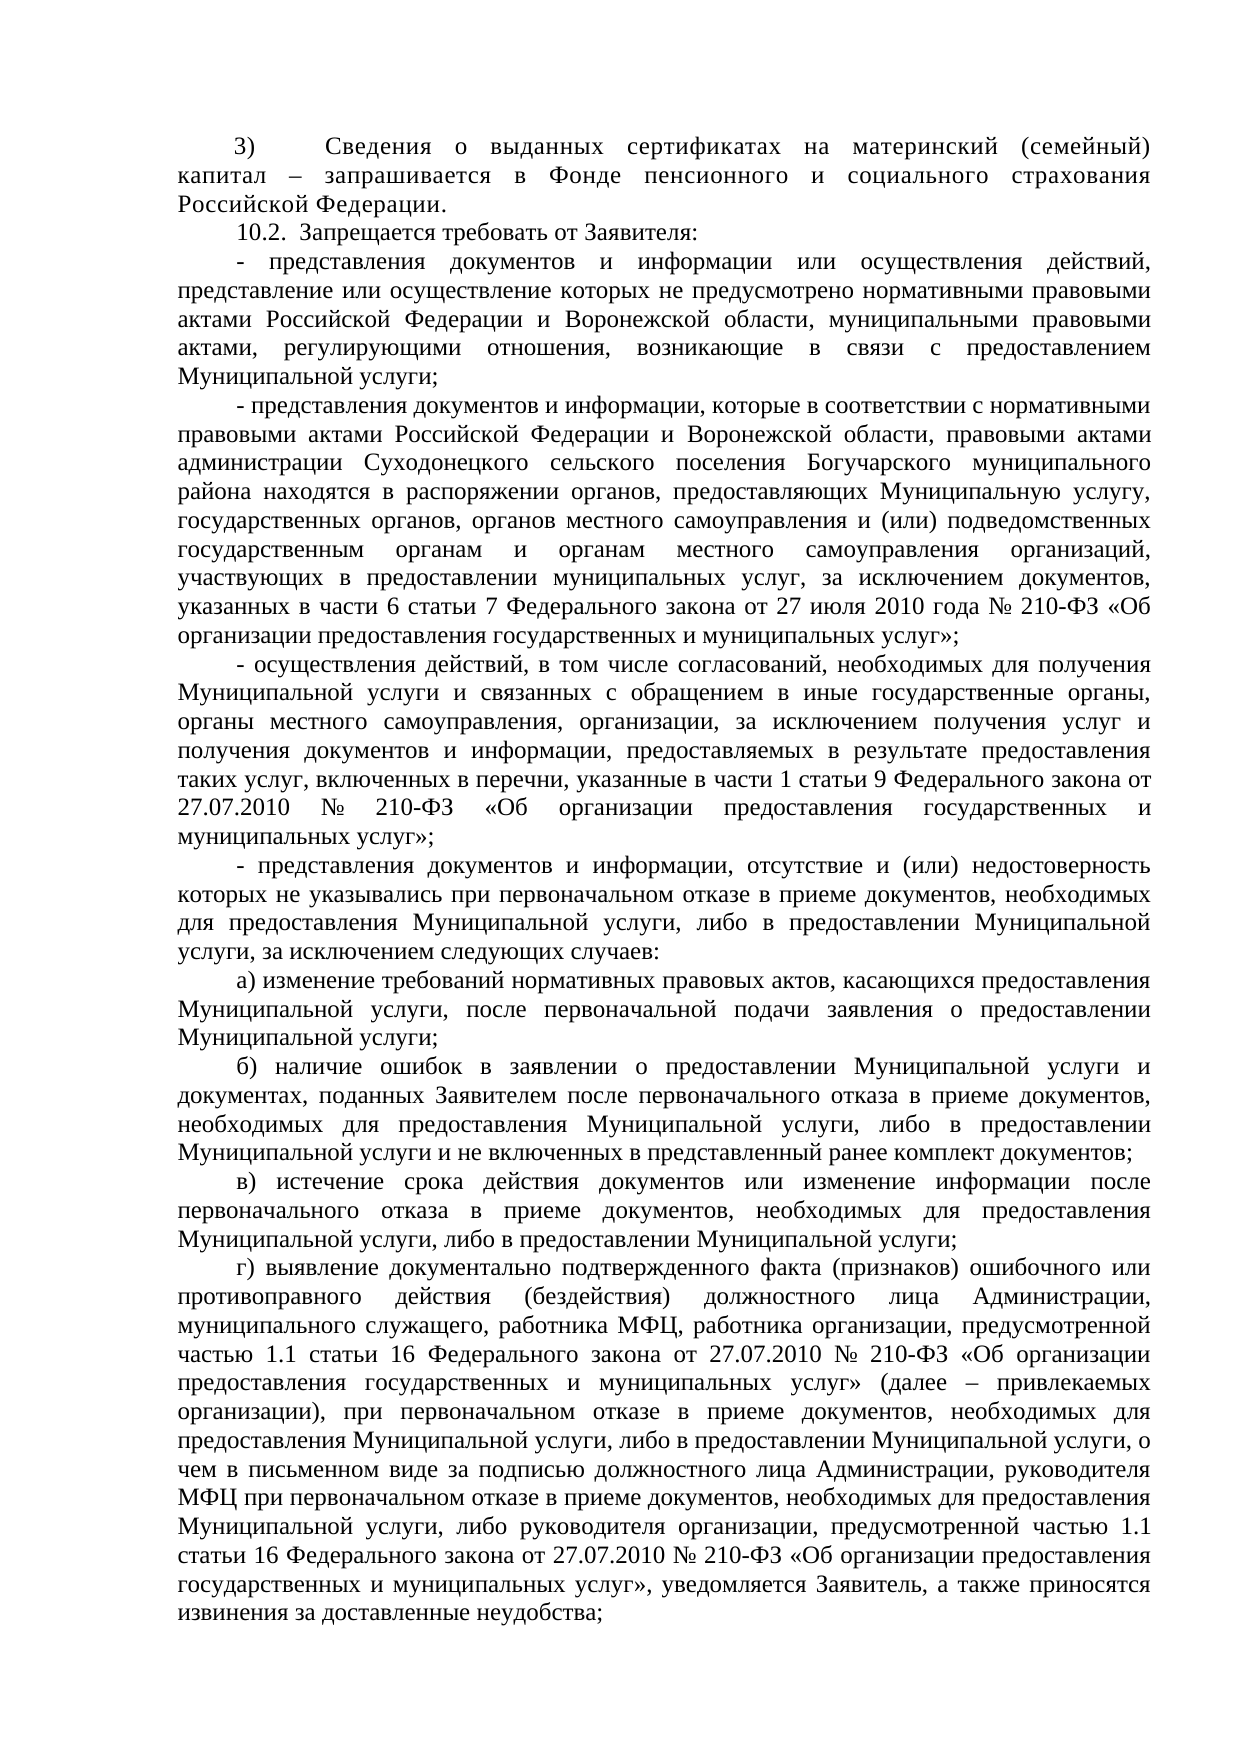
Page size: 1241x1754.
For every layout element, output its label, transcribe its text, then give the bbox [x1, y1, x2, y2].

text 10.2. Запрещается требовать от Заявителя: [177, 217, 1152, 246]
text - представления документов и информации, которые в соответствии с нормативными правовыми актами Российской Федерации и Воронежской области, правовыми актами администрации Суходонецкого сельского поселения Богучарского муниципального района находятся в распоряжении органов, предоставляющих Муниципальную услугу, государственных органов, органов местного самоуправления и (или) подведомственных государственным органам и органам местного самоуправления организаций, участвующих в предоставлении муниципальных услуг, за исключением документов, указанных в части 6 статьи 7 Федерального закона от 27 июля 2010 года № 210-ФЗ «Об организации предоставления государственных и муниципальных услуг»; [177, 390, 1152, 649]
text - представления документов и информации или осуществления действий, представление или осуществление которых не предусмотрено нормативными правовыми актами Российской Федерации и Воронежской области, муниципальными правовыми актами, регулирующими отношения, возникающие в связи с предоставлением Муниципальной услуги; [177, 246, 1152, 390]
list Сведения о выданных сертификатах на материнский (семейный) капитал – запрашивается в Фонде пенсионного и социального страхования Российской Федерации. [177, 131, 1152, 217]
text - осуществления действий, в том числе согласований, необходимых для получения Муниципальной услуги и связанных с обращением в иные государственные органы, органы местного самоуправления, организации, за исключением получения услуг и получения документов и информации, предоставляемых в результате предоставления таких услуг, включенных в перечни, указанные в части 1 статьи 9 Федерального закона от 27.07.2010 № 210-ФЗ «Об организации предоставления государственных и муниципальных услуг»; [177, 649, 1152, 850]
text б) наличие ошибок в заявлении о предоставлении Муниципальной услуги и документах, поданных Заявителем после первоначального отказа в приеме документов, необходимых для предоставления Муниципальной услуги, либо в предоставлении Муниципальной услуги и не включенных в представленный ранее комплект документов; [177, 1051, 1152, 1166]
text в) истечение срока действия документов или изменение информации после первоначального отказа в приеме документов, необходимых для предоставления Муниципальной услуги, либо в предоставлении Муниципальной услуги; [177, 1166, 1152, 1252]
text - представления документов и информации, отсутствие и (или) недостоверность которых не указывались при первоначальном отказе в приеме документов, необходимых для предоставления Муниципальной услуги, либо в предоставлении Муниципальной услуги, за исключением следующих случаев: [177, 850, 1152, 965]
text г) выявление документально подтвержденного факта (признаков) ошибочного или противоправного действия (бездействия) должностного лица Администрации, муниципального служащего, работника МФЦ, работника организации, предусмотренной частью 1.1 статьи 16 Федерального закона от 27.07.2010 № 210-ФЗ «Об организации предоставления государственных и муниципальных услуг» (далее – привлекаемых организации), при первоначальном отказе в приеме документов, необходимых для предоставления Муниципальной услуги, либо в предоставлении Муниципальной услуги, о чем в письменном виде за подписью должностного лица Администрации, руководителя МФЦ при первоначальном отказе в приеме документов, необходимых для предоставления Муниципальной услуги, либо руководителя организации, предусмотренной частью 1.1 статьи 16 Федерального закона от 27.07.2010 № 210-ФЗ «Об организации предоставления государственных и муниципальных услуг», уведомляется Заявитель, а также приносятся извинения за доставленные неудобства; [177, 1252, 1152, 1626]
text а) изменение требований нормативных правовых актов, касающихся предоставления Муниципальной услуги, после первоначальной подачи заявления о предоставлении Муниципальной услуги; [177, 965, 1152, 1051]
